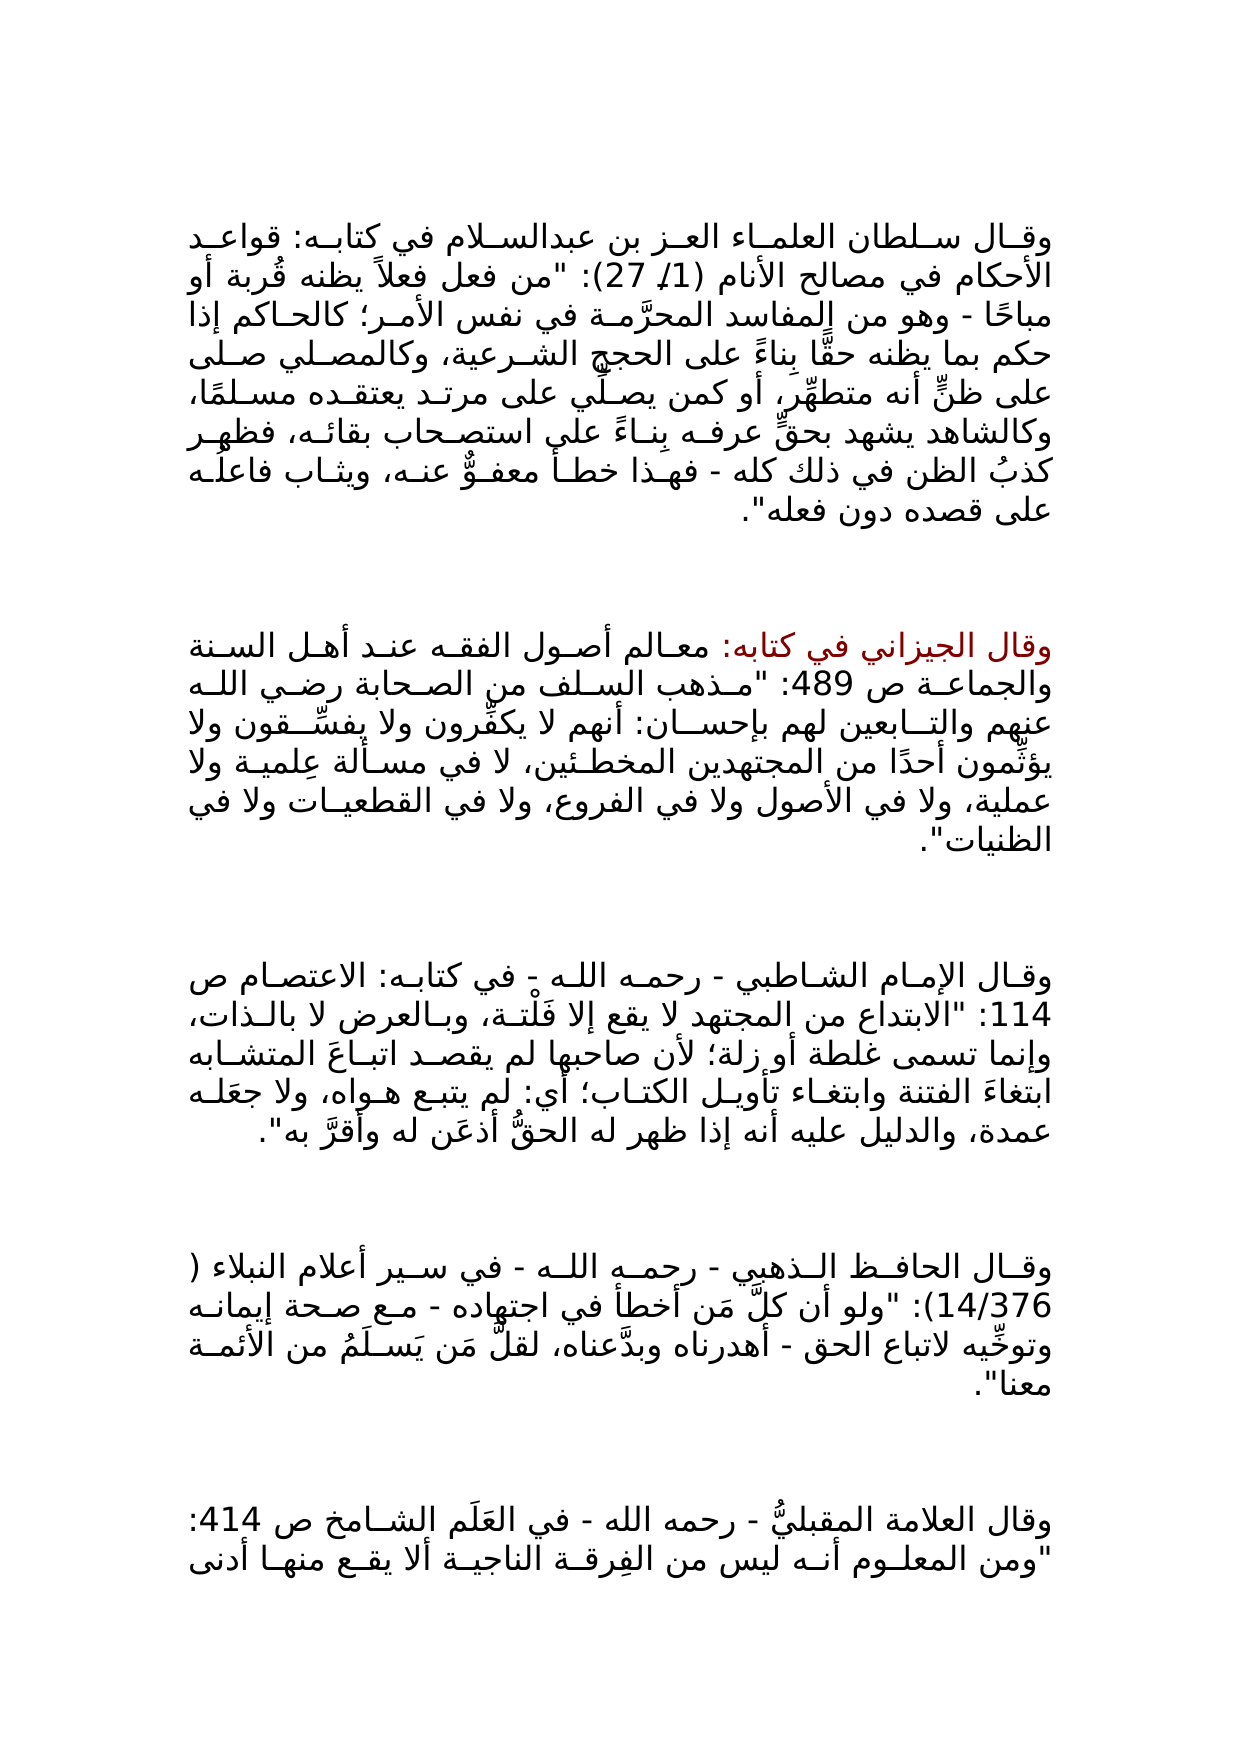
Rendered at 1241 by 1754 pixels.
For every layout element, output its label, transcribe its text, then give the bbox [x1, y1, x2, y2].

text وقال سلطان العلماء العز بن عبدالسلام في كتابه: قواعد الأحكام في مصالح الأنام (1/ 27): "من فعل فعلاً يظنه قُربة أو مباحًا - وهو من المفاسد المحرَّمة في نفس الأمر؛ كالحاكم إذا حكم بما يظنه حقًّا بِناءً على الحجج الشرعية، وكالمصلي صلى على ظنٍّ أنه متطهِّر، أو كمن يصلِّي على مرتد يعتقده مسلمًا، وكالشاهد يشهد بحقٍّ عرفه بِناءً على استصحاب بقائه، فظهر كذبُ الظن في ذلك كله - فهذا خطأ معفوٌّ عنه، ويثاب فاعلُه على قصده دون فعله". [187, 218, 1053, 529]
text وقال الإمام الشاطبي - رحمه الله - في كتابه: الاعتصام ص 114: "الابتداع من المجتهد لا يقع إلا فَلْتة، وبالعرض لا بالذات، وإنما تسمى غلطة أو زلة؛ لأن صاحبها لم يقصد اتباعَ المتشابه ابتغاءَ الفتنة وابتغاء تأويل الكتاب؛ أي: لم يتبع هواه، ولا جعَله عمدة، والدليل عليه أنه إذا ظهر له الحقُّ أذعَن له وأقرَّ به". [187, 956, 1053, 1151]
text وقال الجيزاني في كتابه: معالم أصول الفقه عند أهل السنة والجماعة ص 489: "مذهب السلف من الصحابة رضي الله عنهم والتابعين لهم بإحسان: أنهم لا يكفِّرون ولا يفسِّقون ولا يؤثِّمون أحدًا من المجتهدين المخطئين، لا في مسألة عِلمية ولا عملية، ولا في الأصول ولا في الفروع، ولا في القطعيات ولا في الظنيات". [187, 626, 1053, 859]
text وقال الحافظ الذهبي - رحمه الله - في سير أعلام النبلاء (14/376): "ولو أن كلَّ مَن أخطأ في اجتهاده - مع صحة إيمانه وتوخِّيه لاتباع الحق - أهدرناه وبدَّعناه، لقلَّ مَن يَسلَمُ من الأئمة معنا". [187, 1248, 1053, 1403]
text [187, 1500, 1053, 1578]
